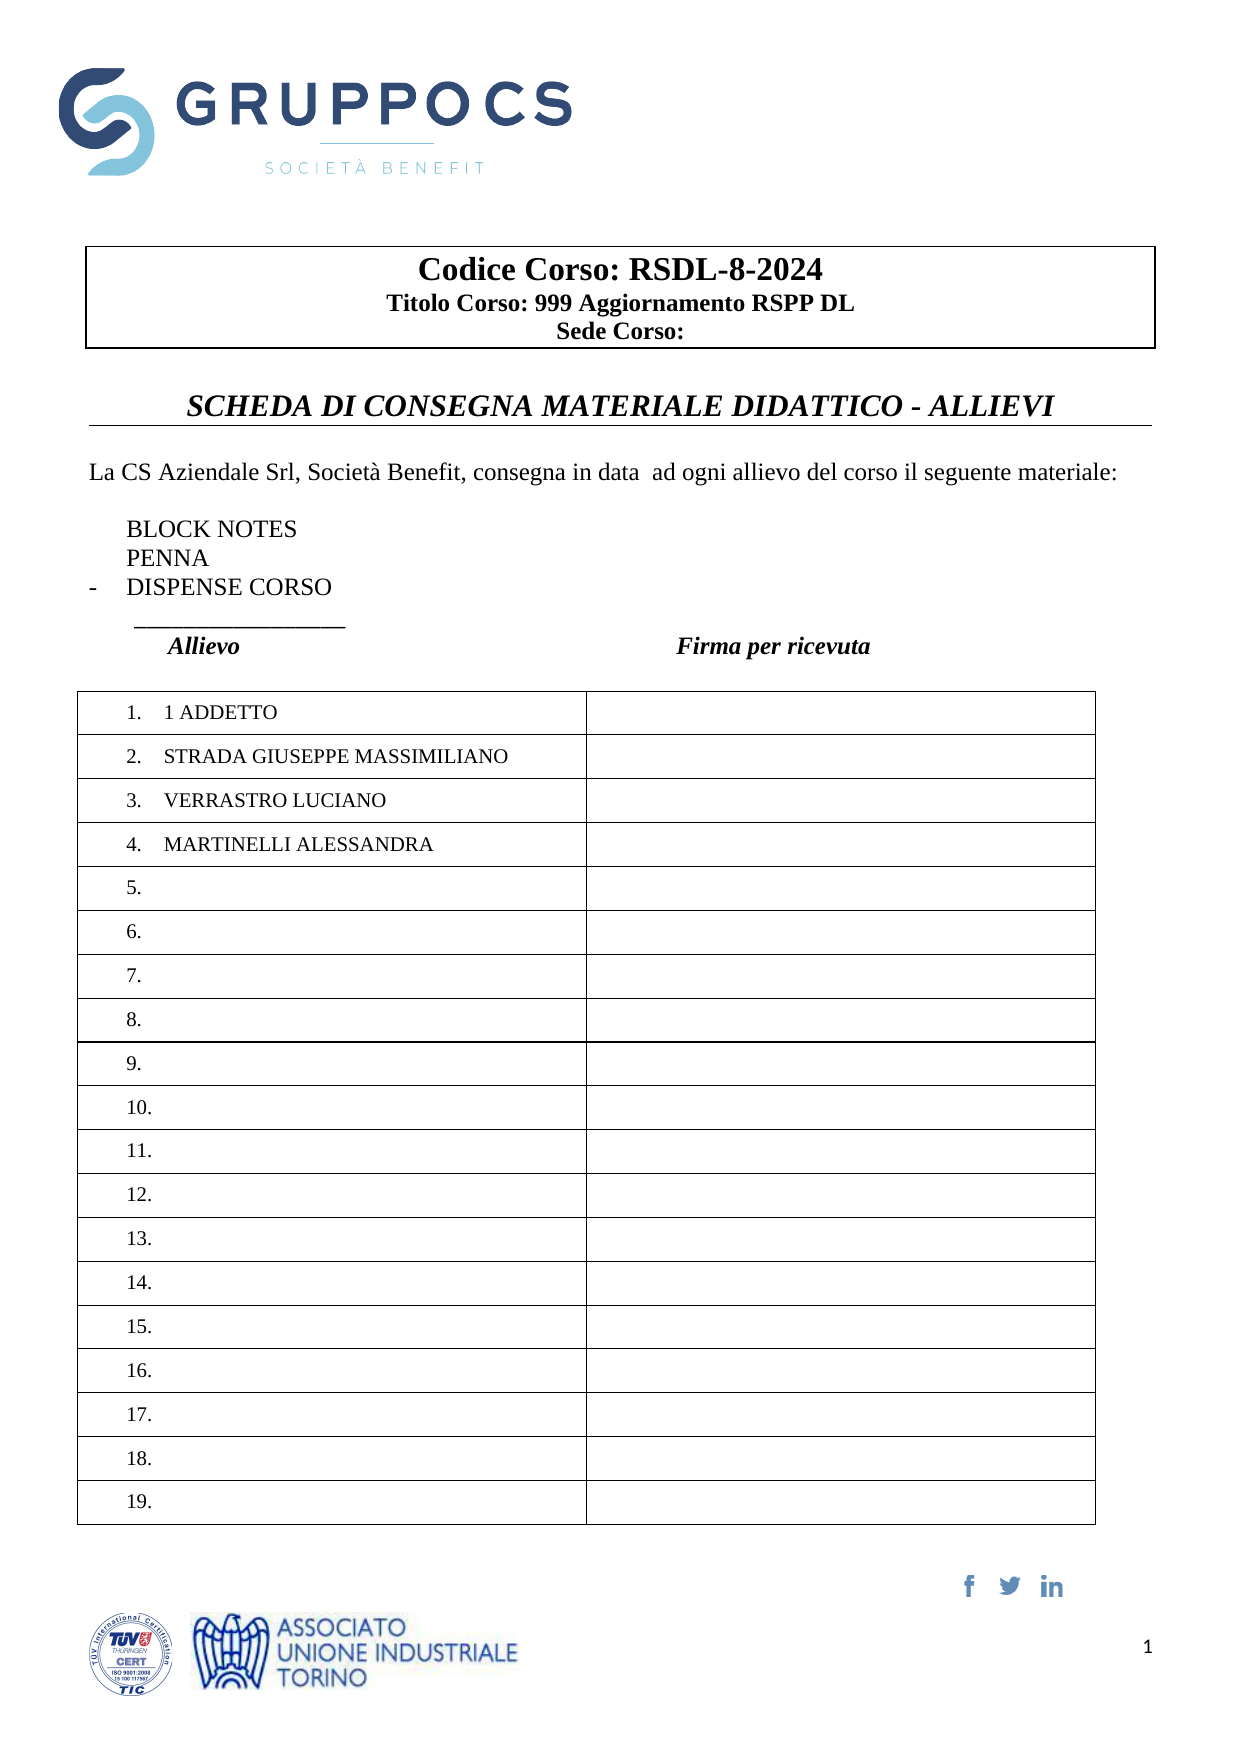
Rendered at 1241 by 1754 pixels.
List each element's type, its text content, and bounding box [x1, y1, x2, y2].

table_cell [78, 955, 586, 997]
text Sede Corso: [87, 313, 1154, 347]
table_cell [78, 1306, 586, 1348]
table_cell [587, 1174, 1095, 1217]
table_cell STRADA GIUSEPPE MASSIMILIANO [78, 735, 586, 778]
table_cell [587, 1393, 1095, 1436]
table_cell [587, 1043, 1095, 1085]
text Allievo Firma per ricevuta [88, 631, 1152, 660]
table_cell [78, 1437, 586, 1480]
table_cell [78, 1218, 586, 1261]
table_cell [587, 1130, 1095, 1173]
picture [190, 1612, 520, 1690]
table_cell [78, 1262, 586, 1304]
table_cell [587, 735, 1095, 778]
table_cell [78, 911, 586, 954]
table_cell [78, 1086, 586, 1129]
text _________________ [88, 601, 1152, 631]
table_cell [587, 1437, 1095, 1480]
table_cell MARTINELLI ALESSANDRA [78, 823, 586, 866]
table_cell VERRASTRO LUCIANO [78, 779, 586, 822]
table_cell [587, 1086, 1095, 1129]
text La CS Aziendale Srl, Società Benefit, consegna in data ad ogni allievo del corso il seguente materiale: [88, 457, 1152, 486]
picture [58, 68, 580, 178]
table_cell [78, 1174, 586, 1217]
table_cell [587, 1349, 1095, 1392]
text Titolo Corso: 999 Aggiornamento RSPP DL [88, 288, 1152, 313]
table_cell [78, 1130, 586, 1173]
picture [964, 1575, 1063, 1597]
table_cell [587, 1481, 1095, 1524]
table_cell [587, 911, 1095, 954]
text BLOCK NOTES [126, 514, 1152, 543]
table_cell [587, 1262, 1095, 1304]
list DISPENSE CORSO [88, 572, 1152, 601]
table_cell [587, 823, 1095, 866]
text Codice Corso: RSDL-8-2024 [87, 247, 1154, 288]
table_cell [78, 1043, 586, 1085]
table_cell [78, 1393, 586, 1436]
picture [89, 1613, 173, 1696]
table_header 1 ADDETTO [78, 692, 586, 734]
table_cell [78, 999, 586, 1041]
table_cell [78, 1349, 586, 1392]
table_cell [587, 1218, 1095, 1261]
table_cell [78, 867, 586, 910]
table_cell [587, 779, 1095, 822]
text SCHEDA DI CONSEGNA MATERIALE DIDATTICO - ALLIEVI [88, 387, 1152, 426]
text PENNA [126, 543, 1152, 572]
table_cell [587, 867, 1095, 910]
table_cell [587, 955, 1095, 997]
table_cell [587, 999, 1095, 1041]
table_cell [78, 1481, 586, 1524]
table_cell [587, 1306, 1095, 1348]
table_header [587, 692, 1095, 734]
